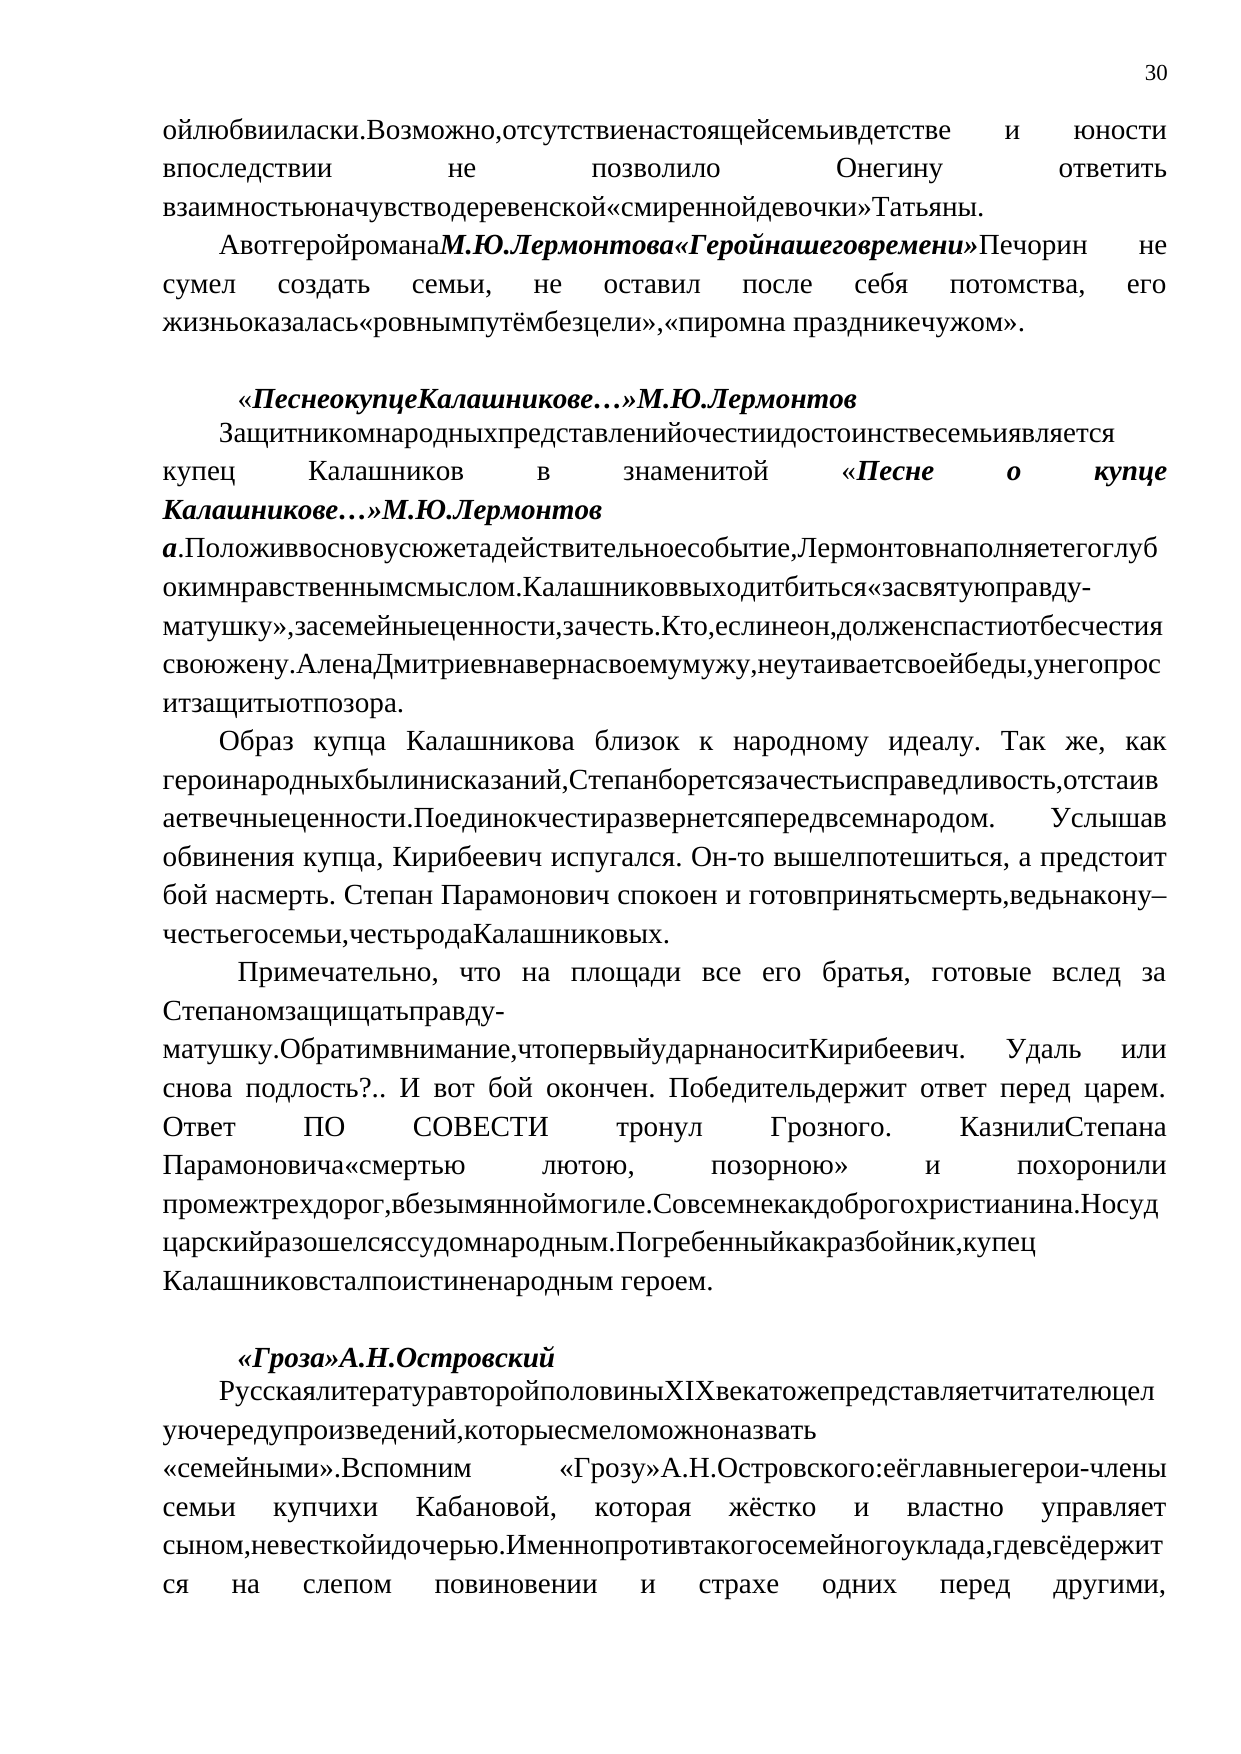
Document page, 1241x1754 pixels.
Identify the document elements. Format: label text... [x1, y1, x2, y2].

text РусскаялитературавторойполовиныXIXвекатожепредставляетчитателюцелуючередупроизведений,которыесмеломожноназвать [162, 1373, 1167, 1445]
subtitle «Гроза»А.Н.Островский [162, 1340, 1167, 1373]
text Примечательно, что на площади все его братья, готовые вслед за Степаномзащищатьправду-матушку.Обратимвнимание,чтопервыйударнаноситКирибеевич. Удаль или снова подлость?.. И вот бой окончен. Победительдержит ответ перед царем. Ответ ПО СОВЕСТИ тронул Грозного. КазнилиСтепана Парамоновича«смертью лютою, позорною» и похоронили промежтрехдорог,вбезымянноймогиле.Совсемнекакдоброгохристианина.Носудцарскийразошелсяссудомнародным.Погребенныйкакразбойник,купец Калашниковсталпоистиненародным героем. [162, 954, 1167, 1296]
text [162, 112, 1167, 222]
text Защитникомнародныхпредставленийочестиидостоинствесемьиявляется купец Калашников в знаменитой «Песне о купце Калашникове…»М.Ю.Лермонтова.Положиввосновусюжетадействительноесобытие,Лермонтовнаполняетегоглубокимнравственнымсмыслом.Калашниковвыходитбиться«засвятуюправду-матушку»,засемейныеценности,зачесть.Кто,еслинеон,долженспастиотбесчестиясвоюжену.АленаДмитриевнавернасвоемумужу,неутаиваетсвоейбеды,унегопроситзащитыотпозора. [162, 415, 1167, 718]
subtitle «ПеснеокупцеКалашникове…»М.Ю.Лермонтов [162, 381, 1167, 415]
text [162, 1450, 1167, 1599]
text АвотгеройроманаМ.Ю.Лермонтова«Геройнашеговремени»Печорин не сумел создать семьи, не оставил после себя потомства, его жизньоказалась«ровнымпутёмбезцели»,«пиромна праздникечужом». [162, 227, 1167, 338]
text Образ купца Калашникова близок к народному идеалу. Так же, как героинародныхбылинисказаний,Степанборетсязачестьисправедливость,отстаиваетвечныеценности.Поединокчестиразвернетсяпередвсемнародом. Услышав обвинения купца, Кирибеевич испугался. Он-то вышелпотешиться, а предстоит бой насмерть. Степан Парамонович спокоен и готовпринятьсмерть,ведьнакону–честьегосемьи,честьродаКалашниковых. [162, 723, 1167, 949]
